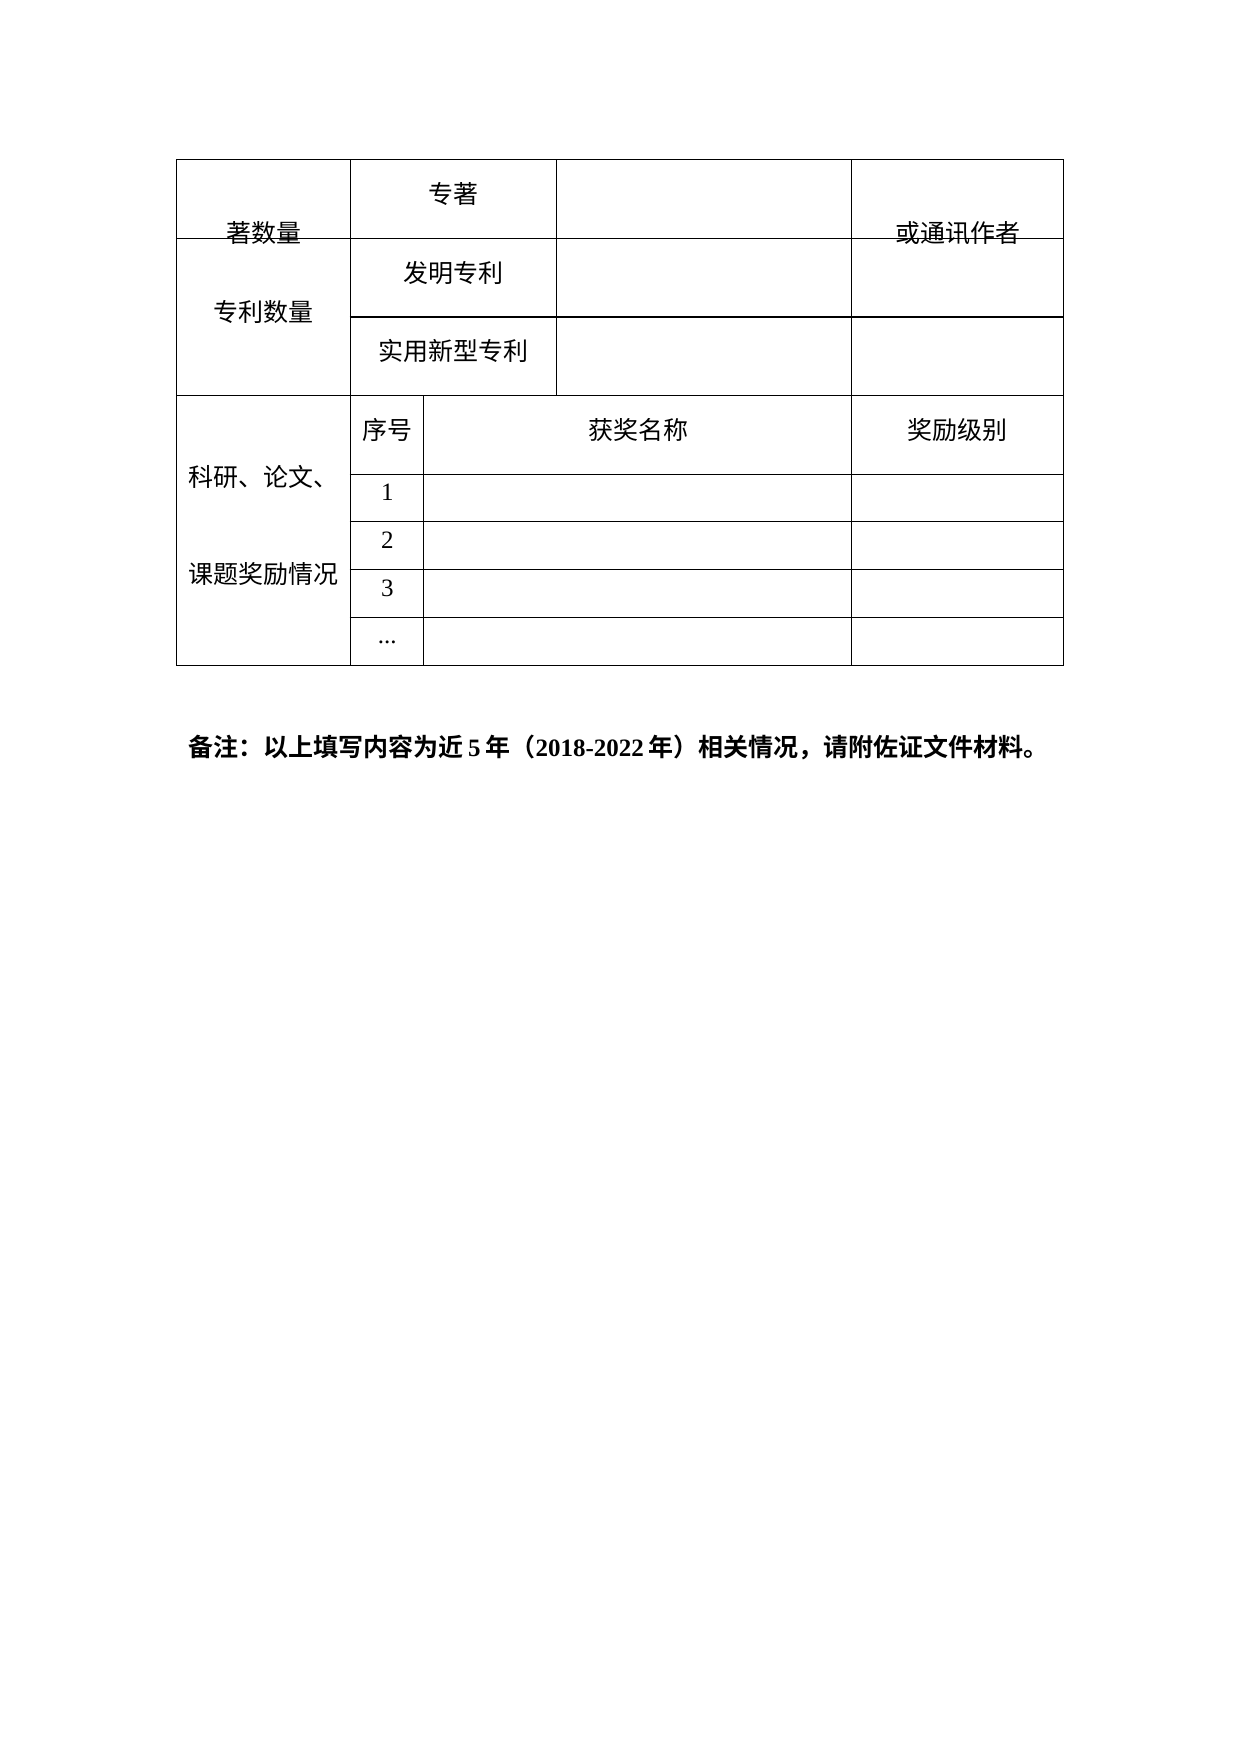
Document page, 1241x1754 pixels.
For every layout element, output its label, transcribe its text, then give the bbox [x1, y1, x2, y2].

table_cell 3 [351, 570, 423, 617]
table_cell 专利数量 [177, 239, 350, 395]
table_cell [424, 570, 851, 617]
table_cell 2 [351, 522, 423, 569]
table_cell [852, 318, 1063, 395]
table_cell [424, 475, 851, 521]
table_cell 序号 [351, 396, 423, 473]
text 备注：以上填写内容为近5年（2018-2022年）相关情况，请附佐证文件材料。 [188, 713, 1052, 778]
table_cell [852, 239, 1063, 316]
table_cell [852, 570, 1063, 617]
table_cell [852, 618, 1063, 665]
table_cell [852, 475, 1063, 521]
table_cell 获奖名称 [424, 396, 851, 473]
table_cell 实用新型专利 [351, 318, 556, 395]
table_cell [424, 618, 851, 665]
table_cell [424, 522, 851, 569]
table_cell [557, 318, 851, 395]
table_cell 1 [351, 475, 423, 521]
table_cell [557, 160, 851, 238]
table_cell 发明专利 [351, 239, 556, 316]
table_cell [852, 522, 1063, 569]
table_cell [557, 239, 851, 316]
table_cell 奖励级别 [852, 396, 1063, 473]
table_cell 科研、论文、课题奖励情况 [177, 396, 350, 665]
table_cell 专著 [351, 160, 556, 238]
table_cell ... [351, 618, 423, 665]
